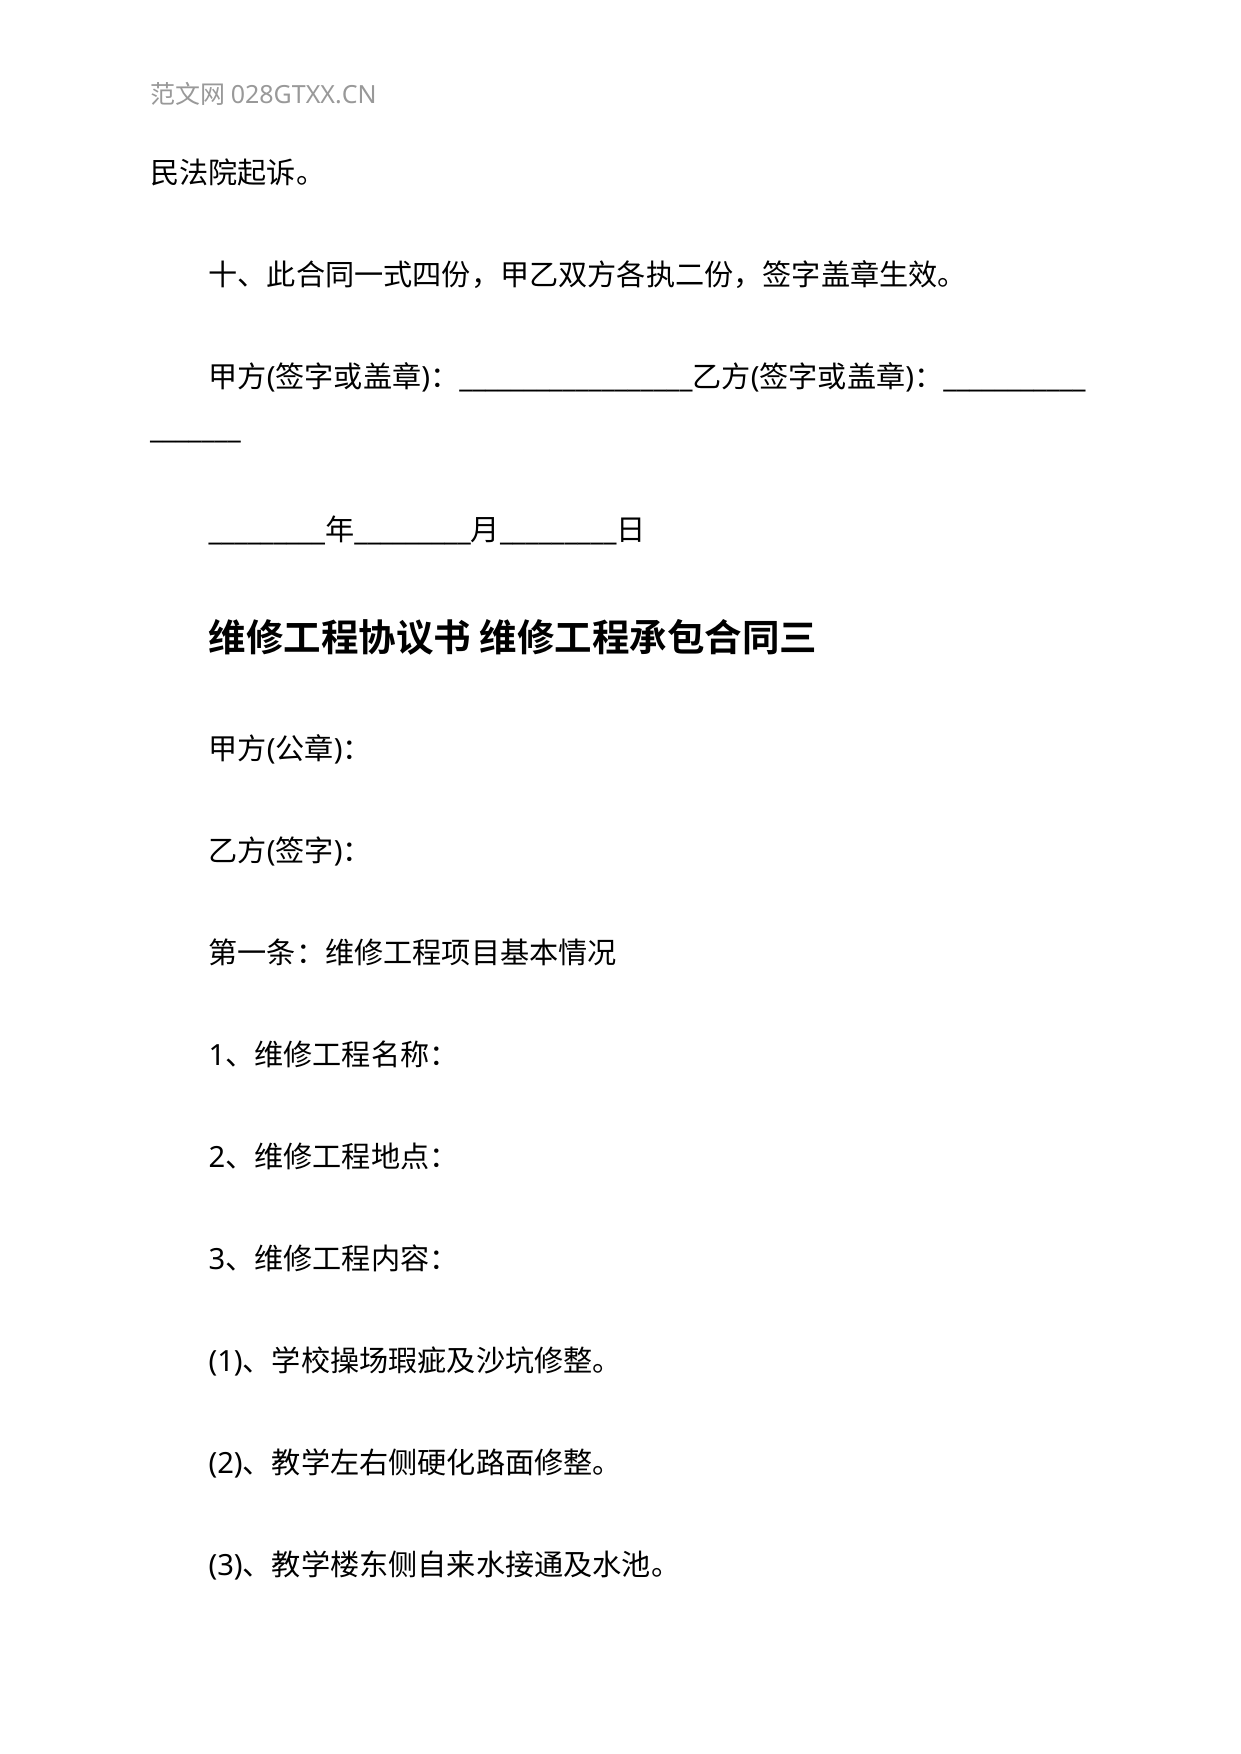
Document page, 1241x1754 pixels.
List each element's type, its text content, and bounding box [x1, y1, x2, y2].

text (1)、学校操场瑕疵及沙坑修整。 [150, 1337, 1090, 1380]
text 第一条：维修工程项目基本情况 [150, 929, 1090, 972]
text 维修工程协议书 维修工程承包合同三 [150, 608, 1090, 662]
text 甲方(签字或盖章)：__________________乙方(签字或盖章)：__________________ [150, 353, 1090, 447]
text _________年_________月_________日 [150, 506, 1090, 549]
text 1、维修工程名称： [150, 1031, 1090, 1074]
text (3)、教学楼东侧自来水接通及水池。 [150, 1541, 1090, 1584]
text 乙方(签字)： [150, 828, 1090, 870]
text 甲方(公章)： [150, 726, 1090, 768]
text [150, 150, 1090, 192]
text 2、维修工程地点： [150, 1133, 1090, 1176]
text 3、维修工程内容： [150, 1235, 1090, 1278]
text (2)、教学左右侧硬化路面修整。 [150, 1439, 1090, 1482]
text 十、此合同一式四份，甲乙双方各执二份，签字盖章生效。 [150, 252, 1090, 294]
